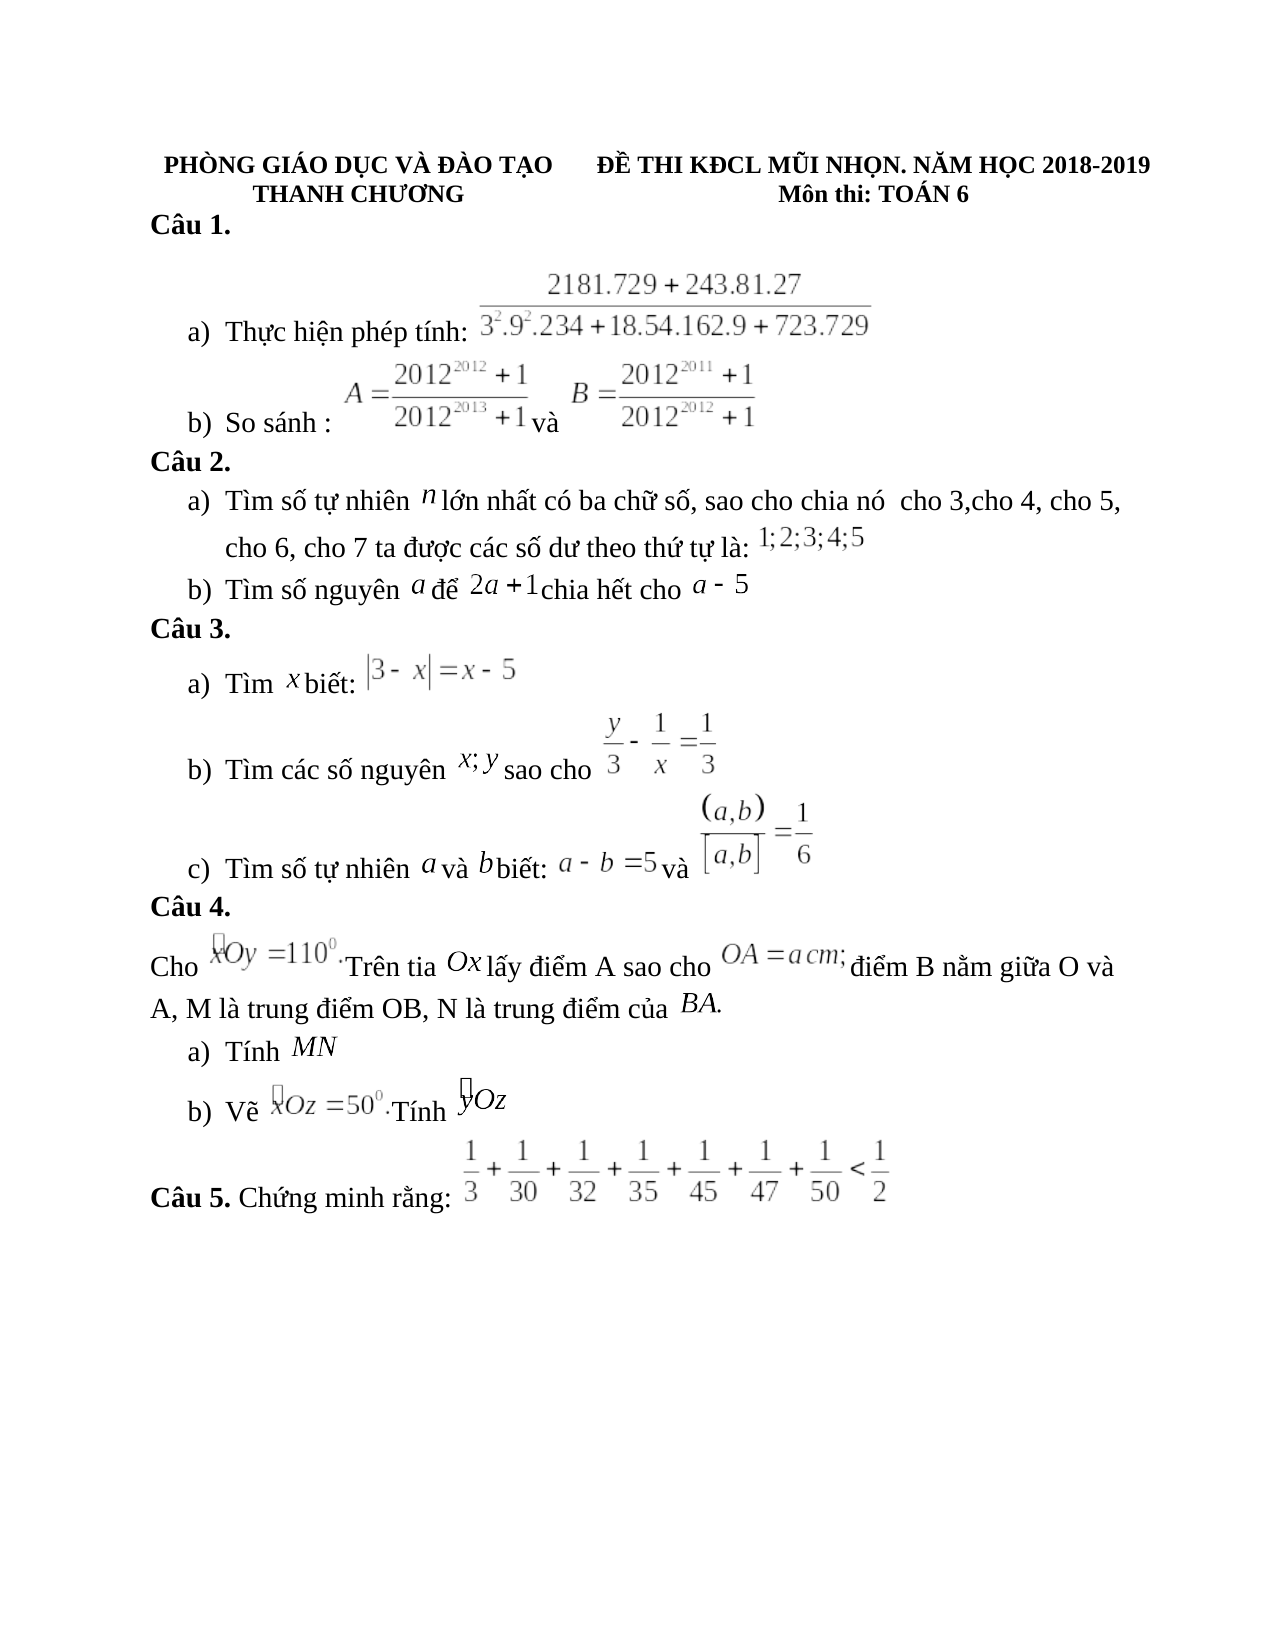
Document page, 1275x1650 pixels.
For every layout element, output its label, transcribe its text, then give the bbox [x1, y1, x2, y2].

list Tìm các số nguyên sao cho [187, 704, 1125, 786]
list Câu 5. Chứng minh rằng: [150, 1132, 1125, 1213]
list Tính [187, 1030, 1125, 1068]
list Vẽ Tính [187, 1073, 1125, 1127]
table_header ĐỀ THI KĐCL MŨI NHỌN. NĂM HỌC 2018-2019 Môn thi: TOÁN 6 [578, 150, 1169, 207]
list Câu 4. [150, 889, 1125, 923]
list Câu 2. [150, 444, 1125, 478]
table_header PHÒNG GIÁO DỤC VÀ ĐÀO TẠO THANH CHƯƠNG [139, 150, 578, 207]
list Cho Trên tia lấy điểm A sao cho điểm B nằm giữa O và A, M là trung điểm OB, N là trung điểm của [150, 928, 1125, 1025]
list Tìm số nguyên để chia hết cho [187, 568, 1125, 606]
list Tìm số tự nhiên lớn nhất có ba chữ số, sao cho chia nó cho 3,cho 4, cho 5, cho 6, cho 7 ta được các số dư theo thứ tự là: [187, 483, 1125, 563]
list Tìm biết: [187, 649, 1125, 699]
text Câu 1. [150, 207, 1125, 241]
list Thực hiện phép tính: [187, 267, 1125, 348]
list Tìm số tự nhiên và biết: và [187, 791, 1125, 884]
list So sánh : và [187, 353, 1125, 439]
list Câu 3. [150, 611, 1125, 644]
